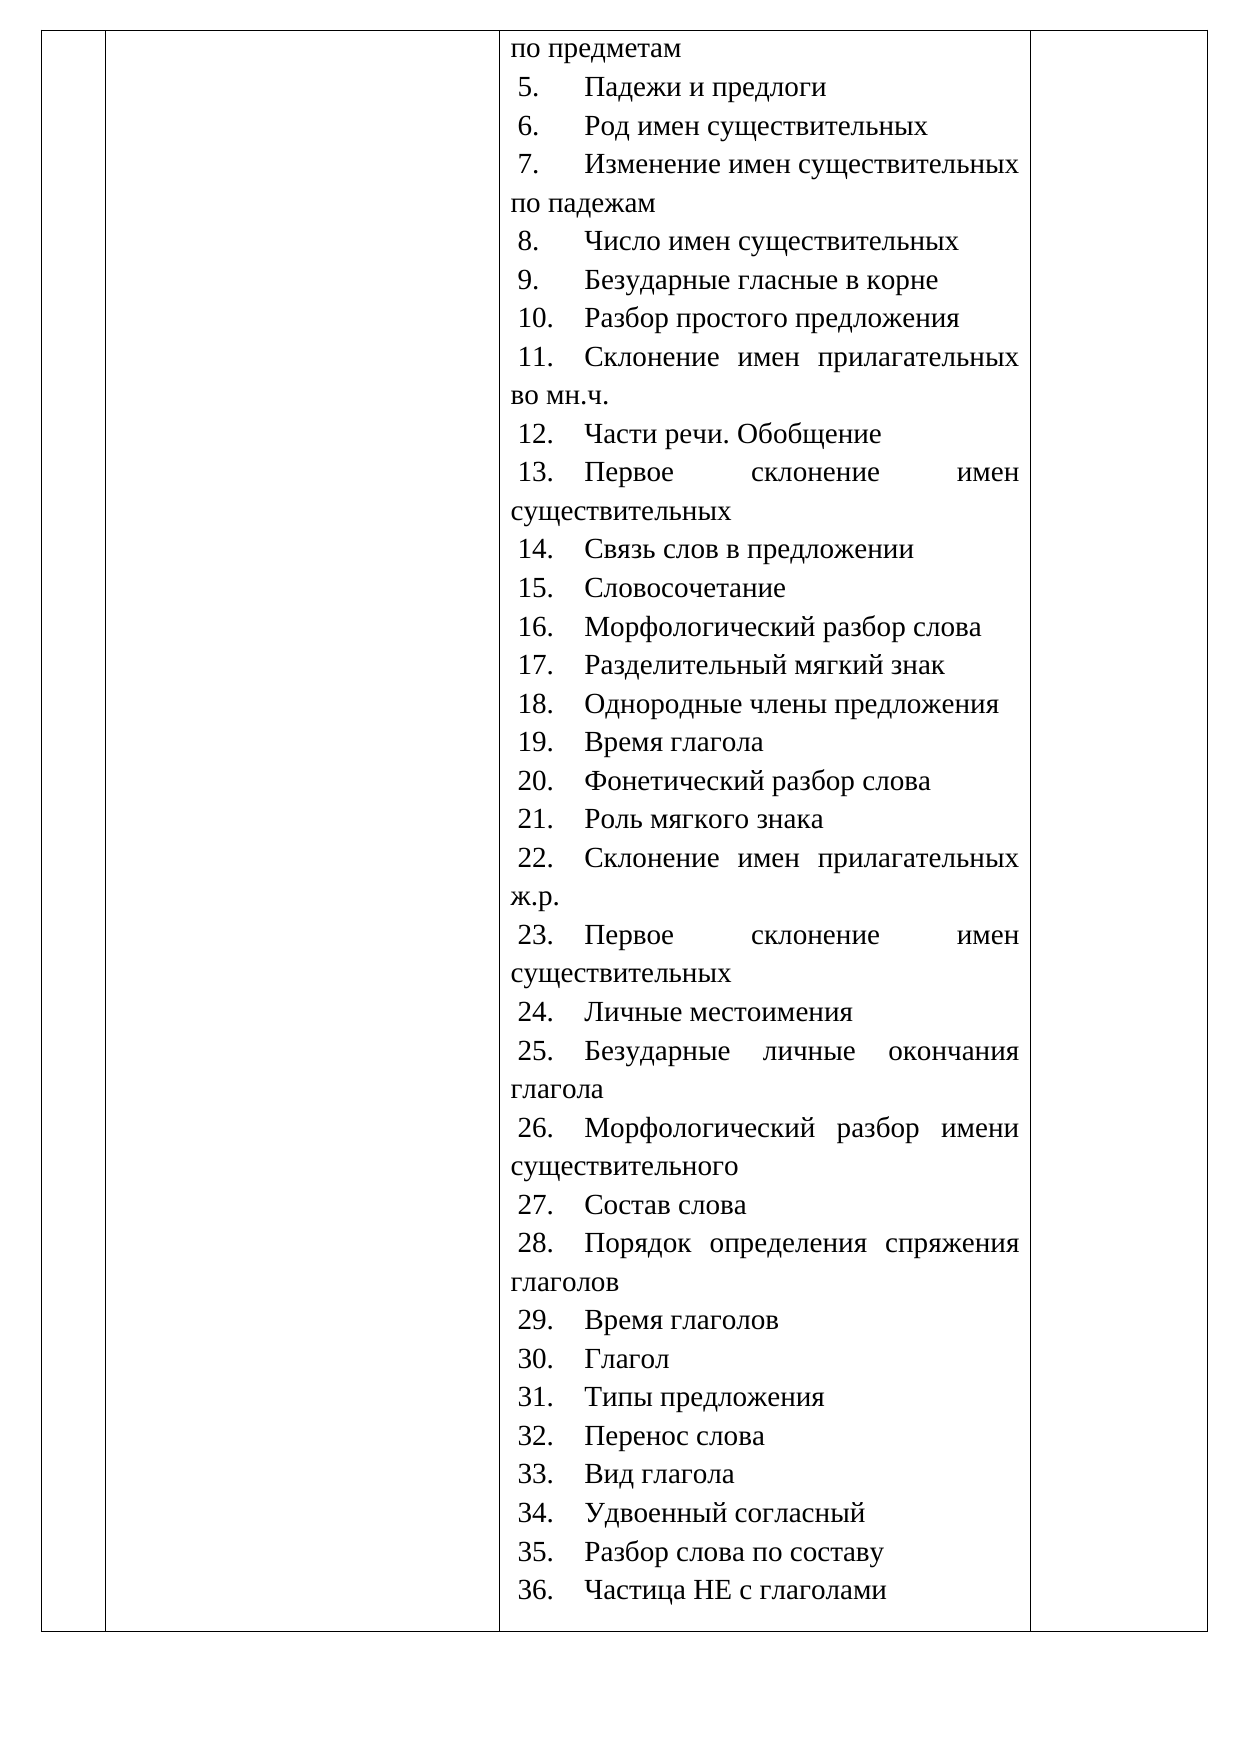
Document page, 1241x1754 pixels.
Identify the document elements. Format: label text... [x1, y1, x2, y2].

table_cell 2 [42, 31, 105, 1631]
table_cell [500, 31, 1030, 1631]
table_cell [1031, 31, 1207, 1631]
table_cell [106, 31, 499, 1631]
